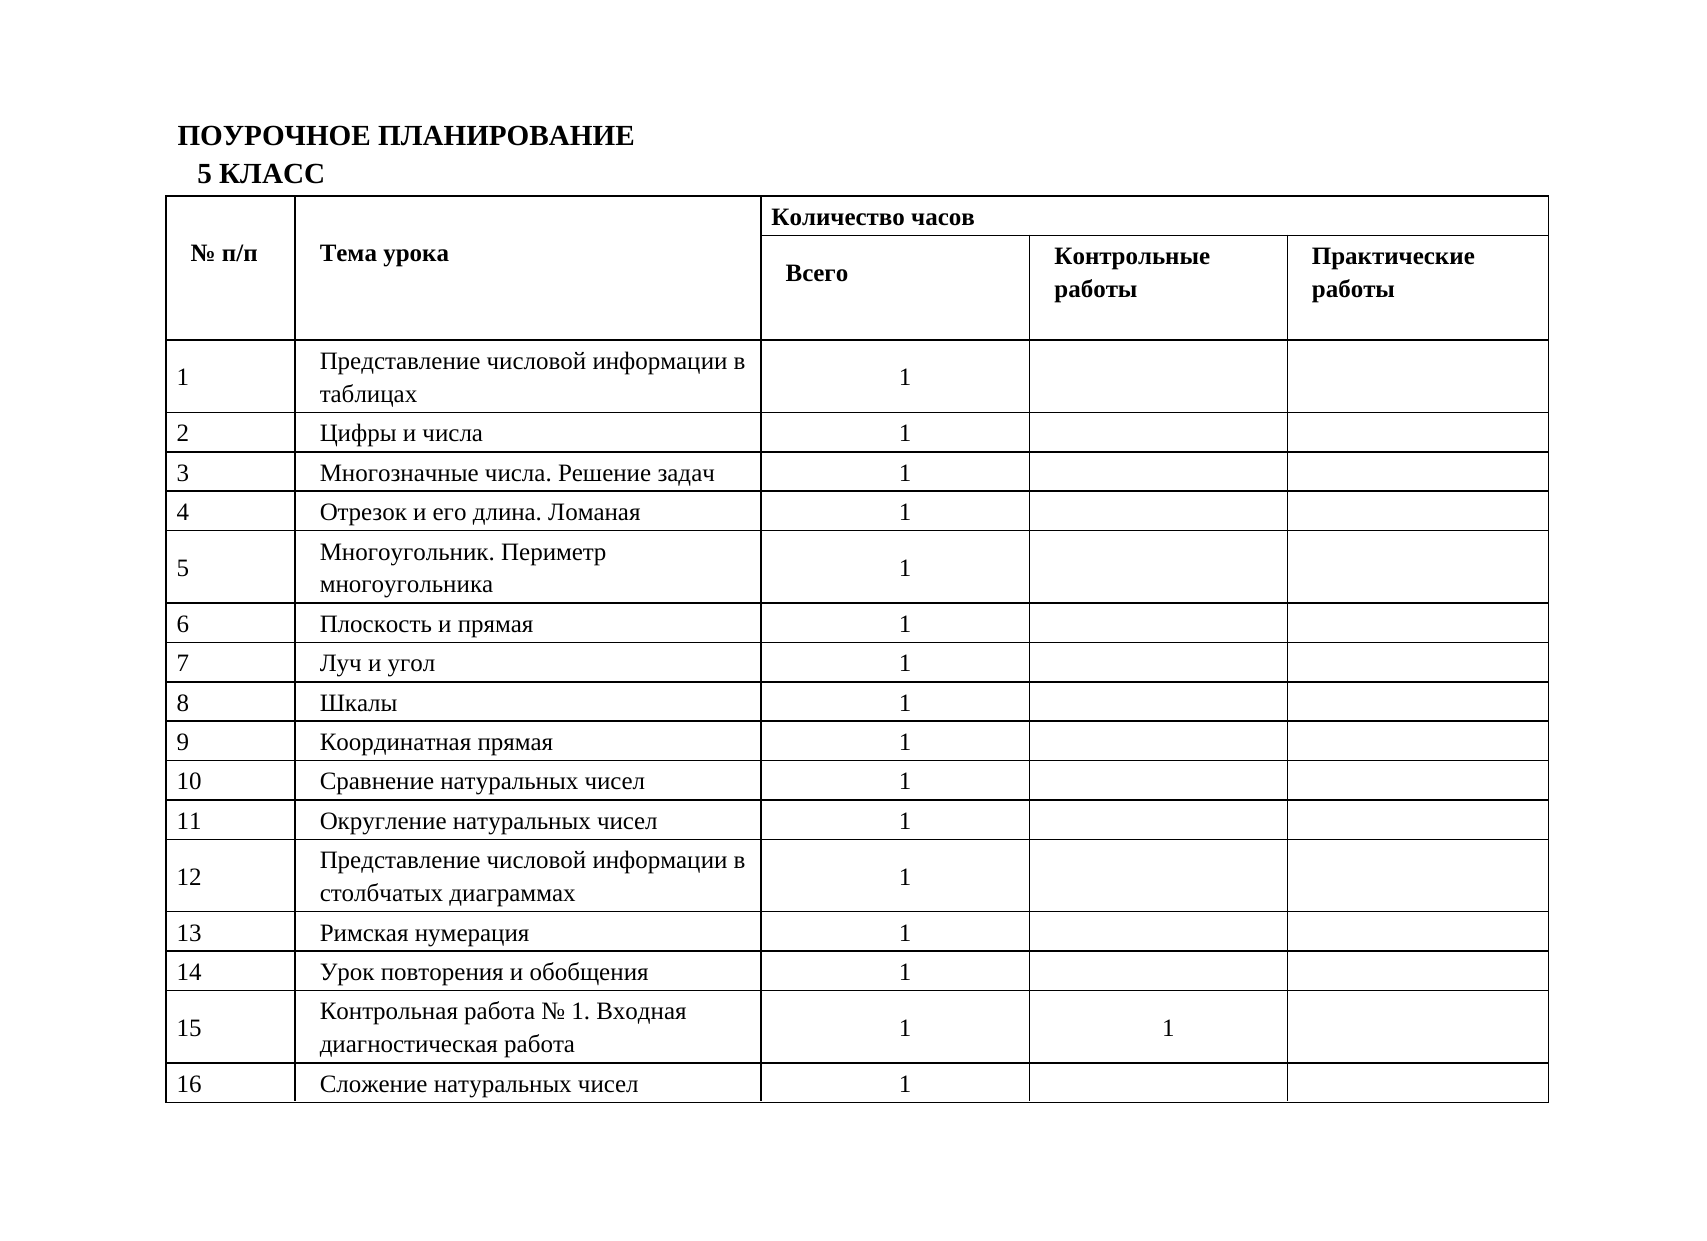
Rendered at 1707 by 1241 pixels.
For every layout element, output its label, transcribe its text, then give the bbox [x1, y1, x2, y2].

table_cell [1288, 492, 1548, 530]
table_cell 1 [762, 341, 1029, 412]
table_header Количество часов [762, 197, 1548, 234]
table_header № п/п [167, 197, 294, 339]
table_cell 1 [762, 991, 1029, 1062]
table_cell [1288, 643, 1548, 681]
table_cell [1030, 722, 1287, 760]
table_cell [1030, 453, 1287, 490]
table_cell 9 [167, 722, 294, 760]
table_cell 2 [167, 413, 294, 451]
table_cell Представление числовой информации в столбчатых диаграммах [296, 840, 760, 911]
table_cell 13 [167, 912, 294, 950]
table_cell 7 [167, 643, 294, 681]
table_cell Всего [762, 236, 1029, 339]
table_cell Контрольные работы [1030, 236, 1287, 339]
table_cell [1030, 531, 1287, 602]
table_cell Координатная прямая [296, 722, 760, 760]
table_cell 1 [762, 952, 1029, 989]
table_cell [1030, 1064, 1287, 1101]
table_cell 1 [167, 341, 294, 412]
table_cell [1288, 912, 1548, 950]
table_cell 1 [762, 840, 1029, 911]
table_cell 8 [167, 683, 294, 720]
table_cell 1 [762, 531, 1029, 602]
table_cell [1288, 413, 1548, 451]
table_cell 1 [762, 604, 1029, 642]
table_cell Представление числовой информации в таблицах [296, 341, 760, 412]
table_cell [1030, 604, 1287, 642]
table_cell 10 [167, 761, 294, 799]
text ПОУРОЧНОЕ ПЛАНИРОВАНИЕ [177, 118, 1618, 152]
table_cell 1 [762, 492, 1029, 530]
table_cell Округление натуральных чисел [296, 801, 760, 838]
table_cell 1 [762, 801, 1029, 838]
table_header Тема урока [296, 197, 760, 339]
table_cell 3 [167, 453, 294, 490]
table_cell [1288, 722, 1548, 760]
table_cell Цифры и числа [296, 413, 760, 451]
table_cell [1030, 683, 1287, 720]
table_cell Практические работы [1288, 236, 1548, 339]
table_cell 1 [762, 683, 1029, 720]
table_cell [1288, 840, 1548, 911]
table_cell 14 [167, 952, 294, 989]
table_cell Отрезок и его длина. Ломаная [296, 492, 760, 530]
table_cell [1288, 991, 1548, 1062]
table_cell 1 [762, 761, 1029, 799]
table_cell Контрольная работа № 1. Входная диагностическая работа [296, 991, 760, 1062]
table_cell 6 [167, 604, 294, 642]
table_cell 11 [167, 801, 294, 838]
table_cell 1 [762, 453, 1029, 490]
table_cell 1 [762, 722, 1029, 760]
table_cell Луч и угол [296, 643, 760, 681]
table_cell 1 [762, 1064, 1029, 1101]
table_cell Урок повторения и обобщения [296, 952, 760, 989]
table_cell Шкалы [296, 683, 760, 720]
table_cell [1288, 341, 1548, 412]
table_cell Сложение натуральных чисел [296, 1064, 760, 1101]
table_cell 5 [167, 531, 294, 602]
table_cell [1288, 952, 1548, 989]
table_cell [1288, 453, 1548, 490]
table_cell Многоугольник. Периметр многоугольника [296, 531, 760, 602]
table_cell [1030, 413, 1287, 451]
table_cell 12 [167, 840, 294, 911]
table_cell [1030, 492, 1287, 530]
table_cell [1030, 840, 1287, 911]
table_cell 16 [167, 1064, 294, 1101]
table_cell [1030, 912, 1287, 950]
table_cell [1288, 531, 1548, 602]
table_cell Римская нумерация [296, 912, 760, 950]
table_cell [1030, 952, 1287, 989]
table_cell 1 [1030, 991, 1287, 1062]
table_cell 4 [167, 492, 294, 530]
table_cell 1 [762, 413, 1029, 451]
table_cell [1288, 801, 1548, 838]
table_cell [1288, 761, 1548, 799]
table_cell Многозначные числа. Решение задач [296, 453, 760, 490]
table_cell [1030, 643, 1287, 681]
table_cell Плоскость и прямая [296, 604, 760, 642]
table_cell [1030, 761, 1287, 799]
table_cell [1030, 801, 1287, 838]
table_cell [1288, 604, 1548, 642]
table_cell [1288, 683, 1548, 720]
table_cell 1 [762, 912, 1029, 950]
table_cell 1 [762, 643, 1029, 681]
table_cell [1030, 341, 1287, 412]
table_cell [1288, 1064, 1548, 1101]
text 5 КЛАСС [190, 157, 1618, 190]
table_cell 15 [167, 991, 294, 1062]
table_cell Сравнение натуральных чисел [296, 761, 760, 799]
